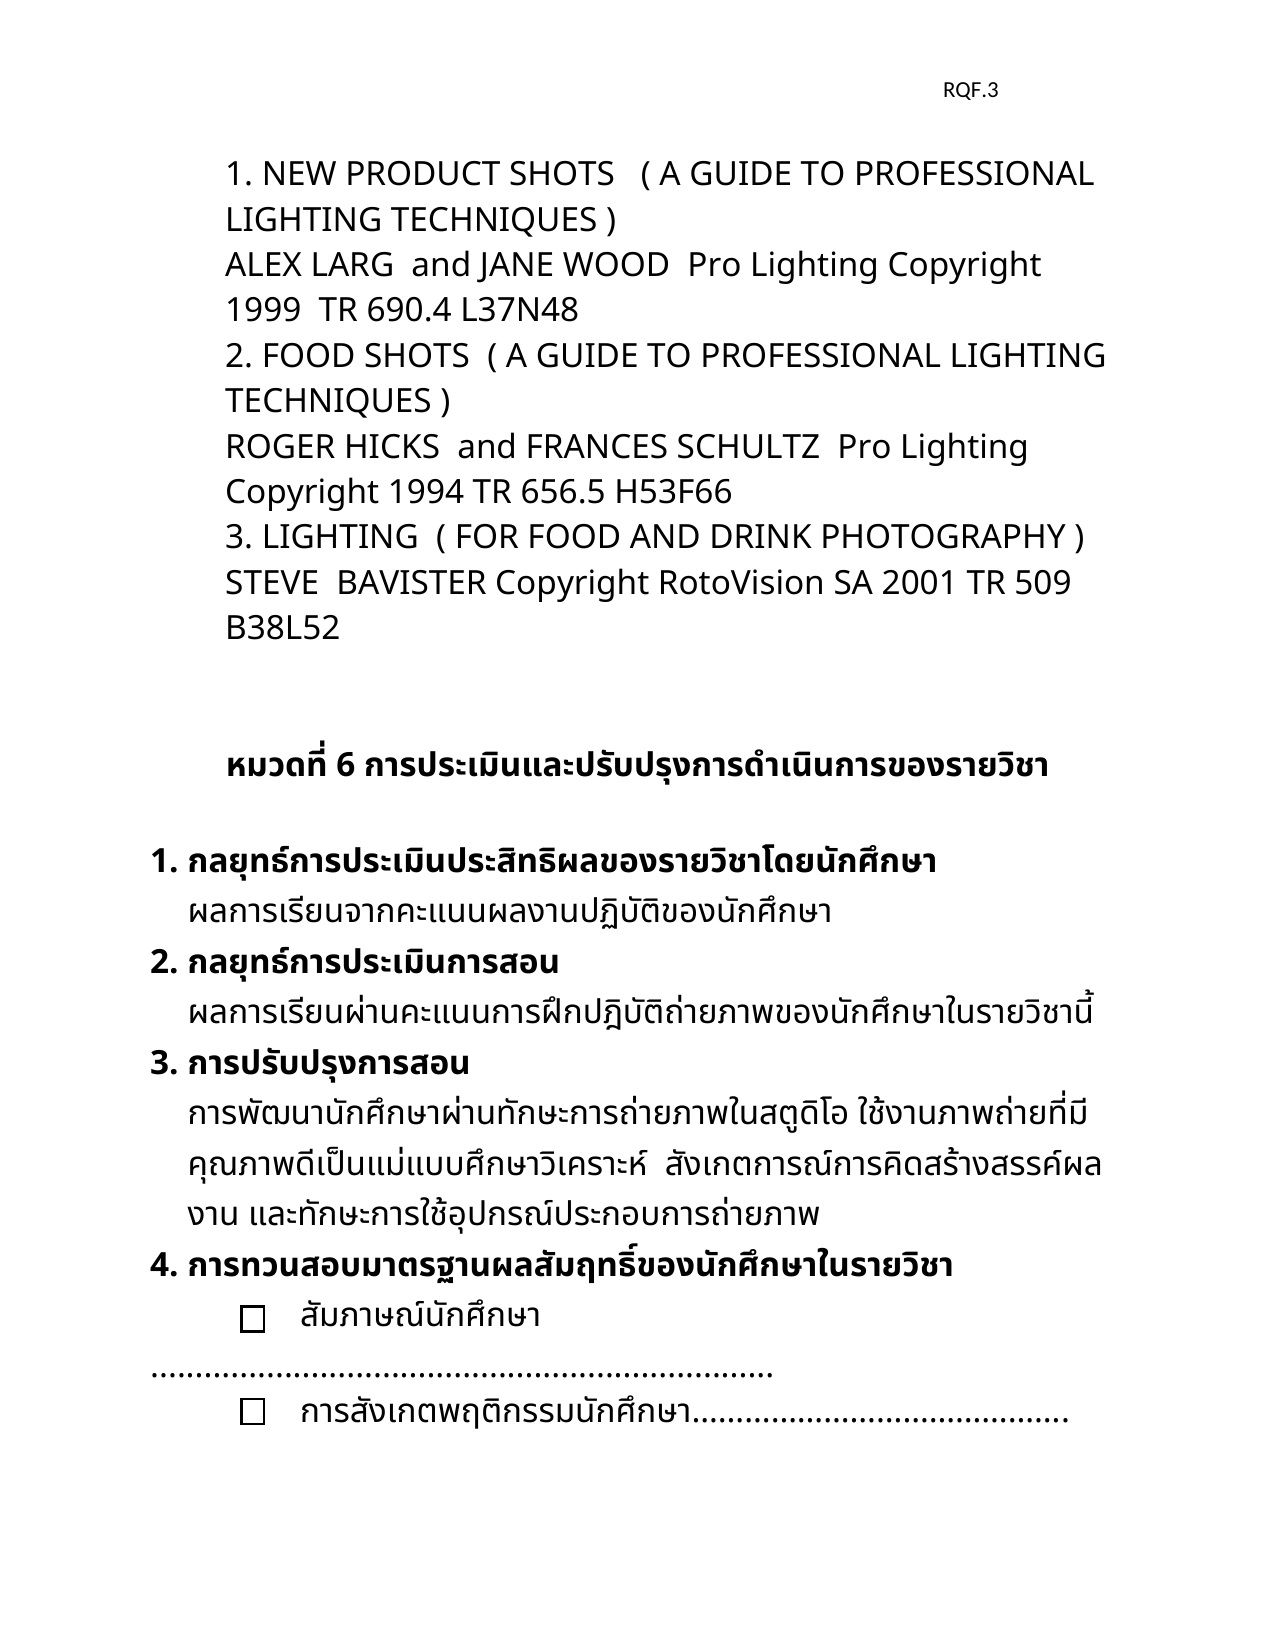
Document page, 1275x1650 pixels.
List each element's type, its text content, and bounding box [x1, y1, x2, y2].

text สัมภาษณ์นักศึกษา ...................................................................... [150, 1291, 1125, 1387]
text 2. FOOD SHOTS ( A GUIDE TO PROFESSIONAL LIGHTING TECHNIQUES ) [225, 332, 1125, 422]
text 1. กลยุทธ์การประเมินประสิทธิผลของรายวิชาโดยนักศึกษา [150, 836, 1125, 887]
text ALEX LARG and JANE WOOD Pro Lighting Copyright 1999 TR 690.4 L37N48 [225, 241, 1125, 332]
text 3. การปรับปรุงการสอน [150, 1038, 1125, 1089]
text ผลการเรียนผ่านคะแนนการฝึกปฎิบัติถ่ายภาพของนักศึกษาในรายวิชานี้ [187, 988, 1125, 1038]
text 3. LIGHTING ( FOR FOOD AND DRINK PHOTOGRAPHY ) STEVE BAVISTER Copyright RotoVision SA 2001 TR 509 B38L52 [225, 513, 1125, 649]
text การสังเกตพฤติกรรมนักศึกษา……………………………………. [150, 1387, 1125, 1437]
text การพัฒนานักศึกษาผ่านทักษะการถ่ายภาพในสตูดิโอ ใช้งานภาพถ่ายที่มีคุณภาพดีเป็นแม่แบบศึกษาวิเคราะห์ สังเกตการณ์การคิดสร้างสรรค์ผลงาน และทักษะการใช้อุปกรณ์ประกอบการถ่ายภาพ [187, 1089, 1125, 1240]
text 2. กลยุทธ์การประเมินการสอน [150, 937, 1125, 988]
text ROGER HICKS and FRANCES SCHULTZ Pro Lighting Copyright 1994 TR 656.5 H53F66 [225, 422, 1125, 513]
text 1. NEW PRODUCT SHOTS ( A GUIDE TO PROFESSIONAL LIGHTING TECHNIQUES ) [225, 150, 1125, 241]
text หมวดที่ 6 การประเมินและปรับปรุงการดำเนินการของรายวิชา [150, 740, 1125, 791]
text ผลการเรียนจากคะแนนผลงานปฏิบัติของนักศึกษา [187, 887, 1125, 937]
text 4. การทวนสอบมาตรฐานผลสัมฤทธิ์ของนักศึกษาในรายวิชา [150, 1240, 1125, 1291]
